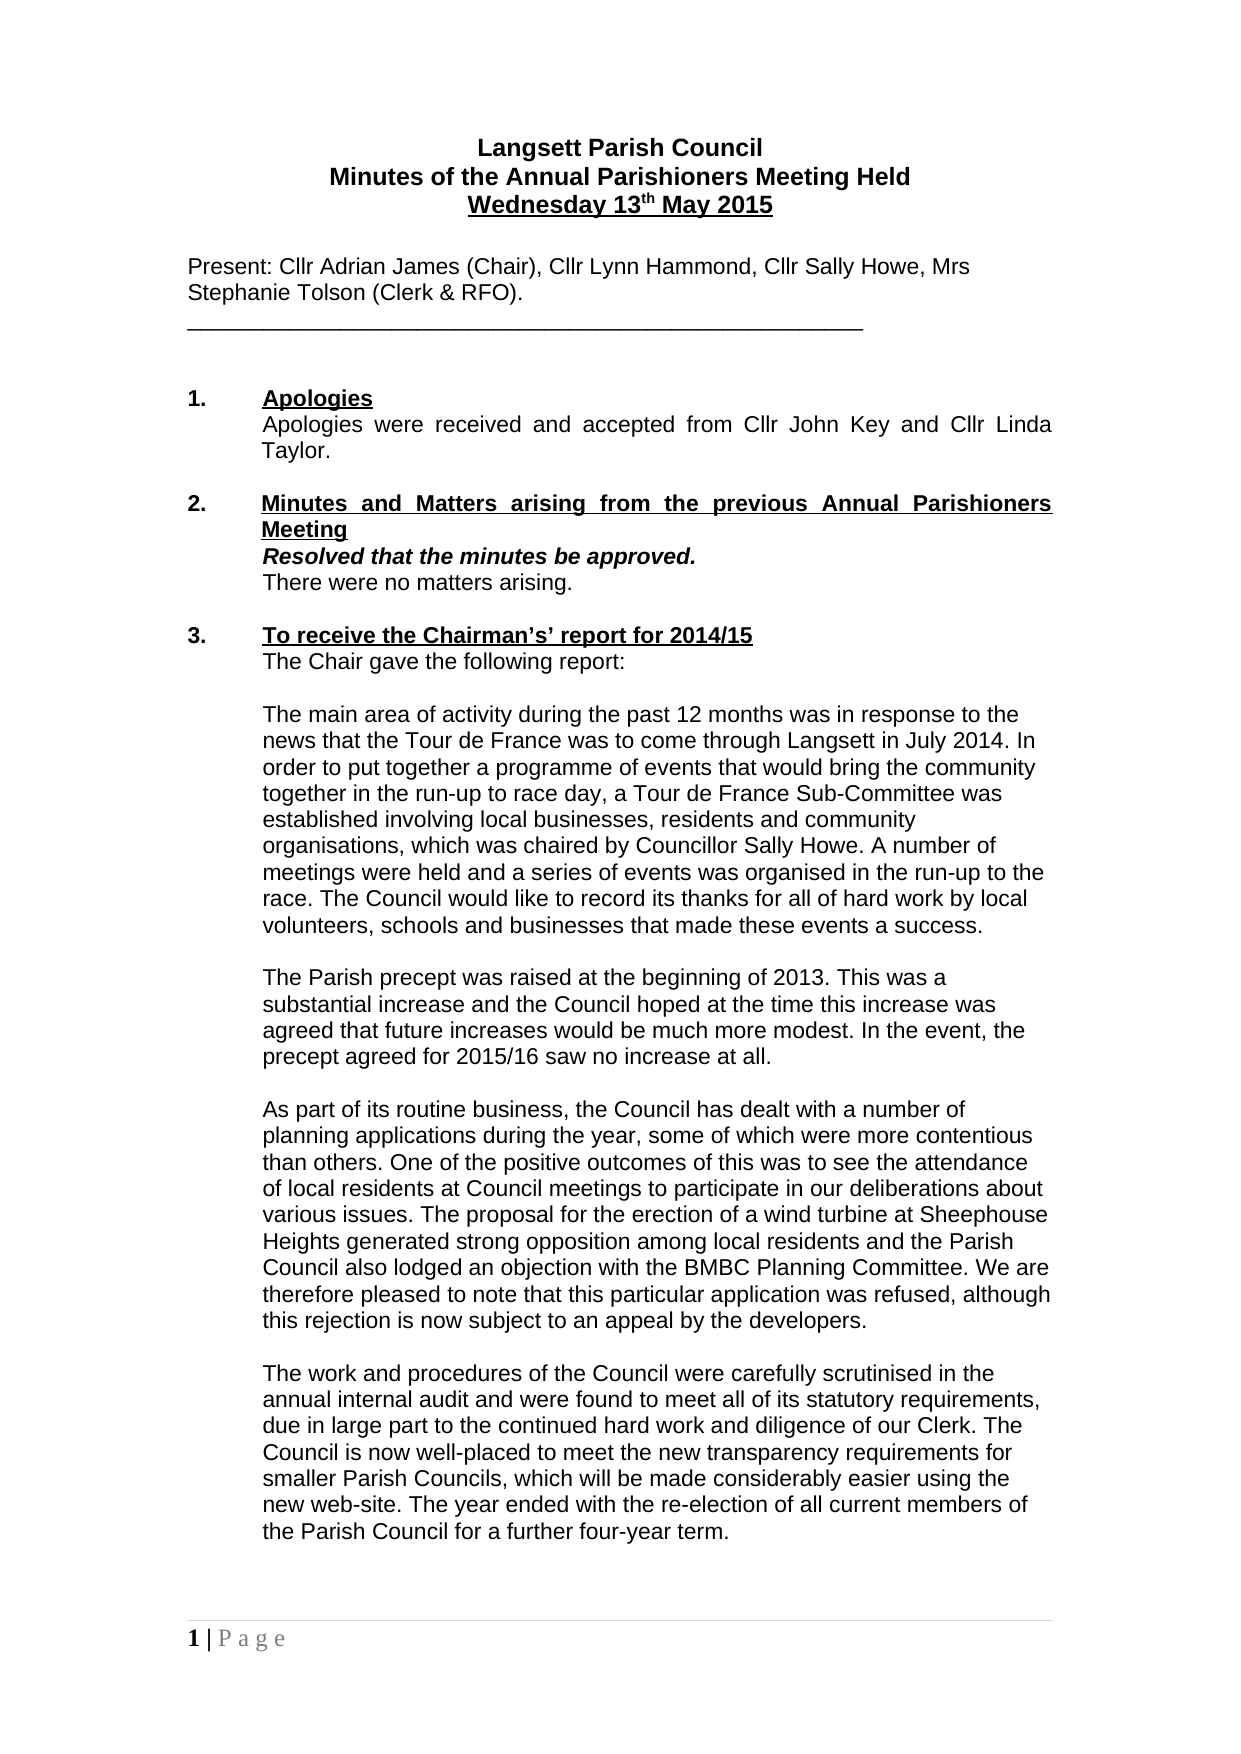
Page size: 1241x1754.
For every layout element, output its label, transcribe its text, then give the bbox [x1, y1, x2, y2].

text _____________________________________________________ [187, 305, 1053, 332]
text The Parish precept was raised at the beginning of 2013. This was a substantial increase and the Council hoped at the time this increase was agreed that future increases would be much more modest. In the event, the precept agreed for 2015/16 saw no increase at all. [262, 964, 1053, 1070]
text Langsett Parish Council [187, 133, 1053, 162]
text As part of its routine business, the Council has dealt with a number of planning applications during the year, some of which were more contentious than others. One of the positive outcomes of this was to see the attendance of local residents at Council meetings to participate in our deliberations about various issues. The proposal for the erection of a wind turbine at Sheephouse Heights generated strong opposition among local residents and the Parish Council also lodged an objection with the BMBC Planning Committee. We are therefore pleased to note that this particular application was refused, although this rejection is now subject to an appeal by the developers. [262, 1096, 1053, 1333]
text There were no matters arising. [262, 569, 1053, 595]
text The Chair gave the following report: [262, 648, 1053, 674]
text Minutes of the Annual Parishioners Meeting Held [187, 162, 1053, 190]
text The main area of activity during the past 12 months was in response to the news that the Tour de France was to come through Langsett in July 2014. In order to put together a programme of events that would bring the community together in the run-up to race day, a Tour de France Sub-Committee was established involving local businesses, residents and community organisations, which was chaired by Councillor Sally Howe. A number of meetings were held and a series of events was organised in the run-up to the race. The Council would like to record its thanks for all of hard work by local volunteers, schools and businesses that made these events a success. [262, 701, 1053, 938]
text Apologies were received and accepted from Cllr John Key and Cllr Linda Taylor. [261, 411, 1053, 463]
text The work and procedures of the Council were carefully scrutinised in the annual internal audit and were found to meet all of its statutory requirements, due in large part to the continued hard work and diligence of our Clerk. The Council is now well-placed to meet the new transparency requirements for smaller Parish Councils, which will be made considerably easier using the new web-site. The year ended with the re-election of all current members of the Parish Council for a further four-year term. [262, 1359, 1053, 1544]
list To receive the Chairman’s’ report for 2014/15 [187, 622, 1053, 648]
text 2. Minutes and Matters arising from the previous Annual Parishioners Meeting [187, 490, 1053, 543]
text Resolved that the minutes be approved. [262, 543, 1053, 569]
list Apologies [187, 384, 1053, 411]
text Present: Cllr Adrian James (Chair), Cllr Lynn Hammond, Cllr Sally Howe, Mrs Stephanie Tolson (Clerk & RFO). [187, 253, 1053, 305]
text Wednesday 13th May 2015 [187, 190, 1053, 219]
